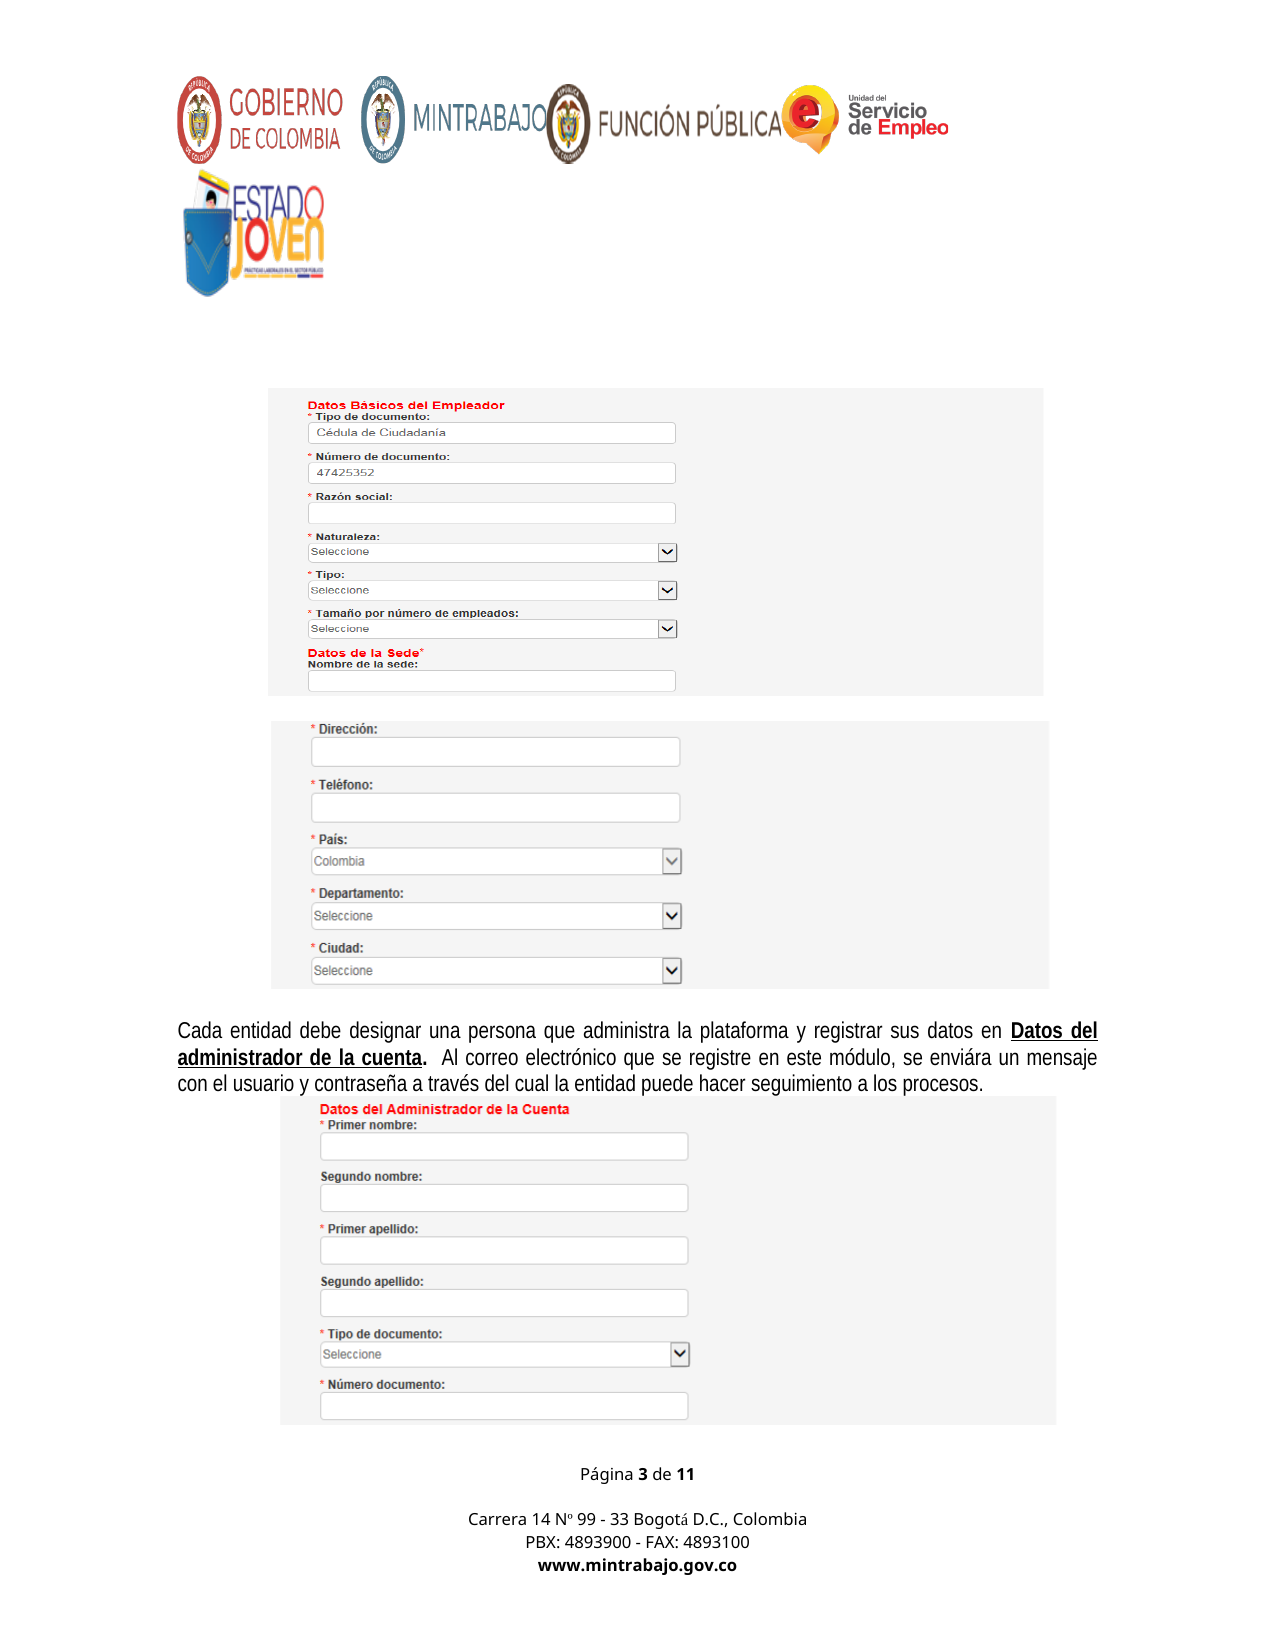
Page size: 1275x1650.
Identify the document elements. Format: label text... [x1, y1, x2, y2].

text Cada entidad debe designar una persona que administra la plataforma y registrar sus datos en Datos del administrador de la cuenta. Al correo electrónico que se registre en este módulo, se enviára un mensaje con el usuario y contraseña a través del cual la entidad puede hacer seguimiento a los procesos. [177, 1017, 1098, 1097]
picture [268, 1096, 1066, 1425]
picture [247, 388, 1057, 696]
picture [177, 73, 949, 304]
picture [259, 721, 1074, 989]
